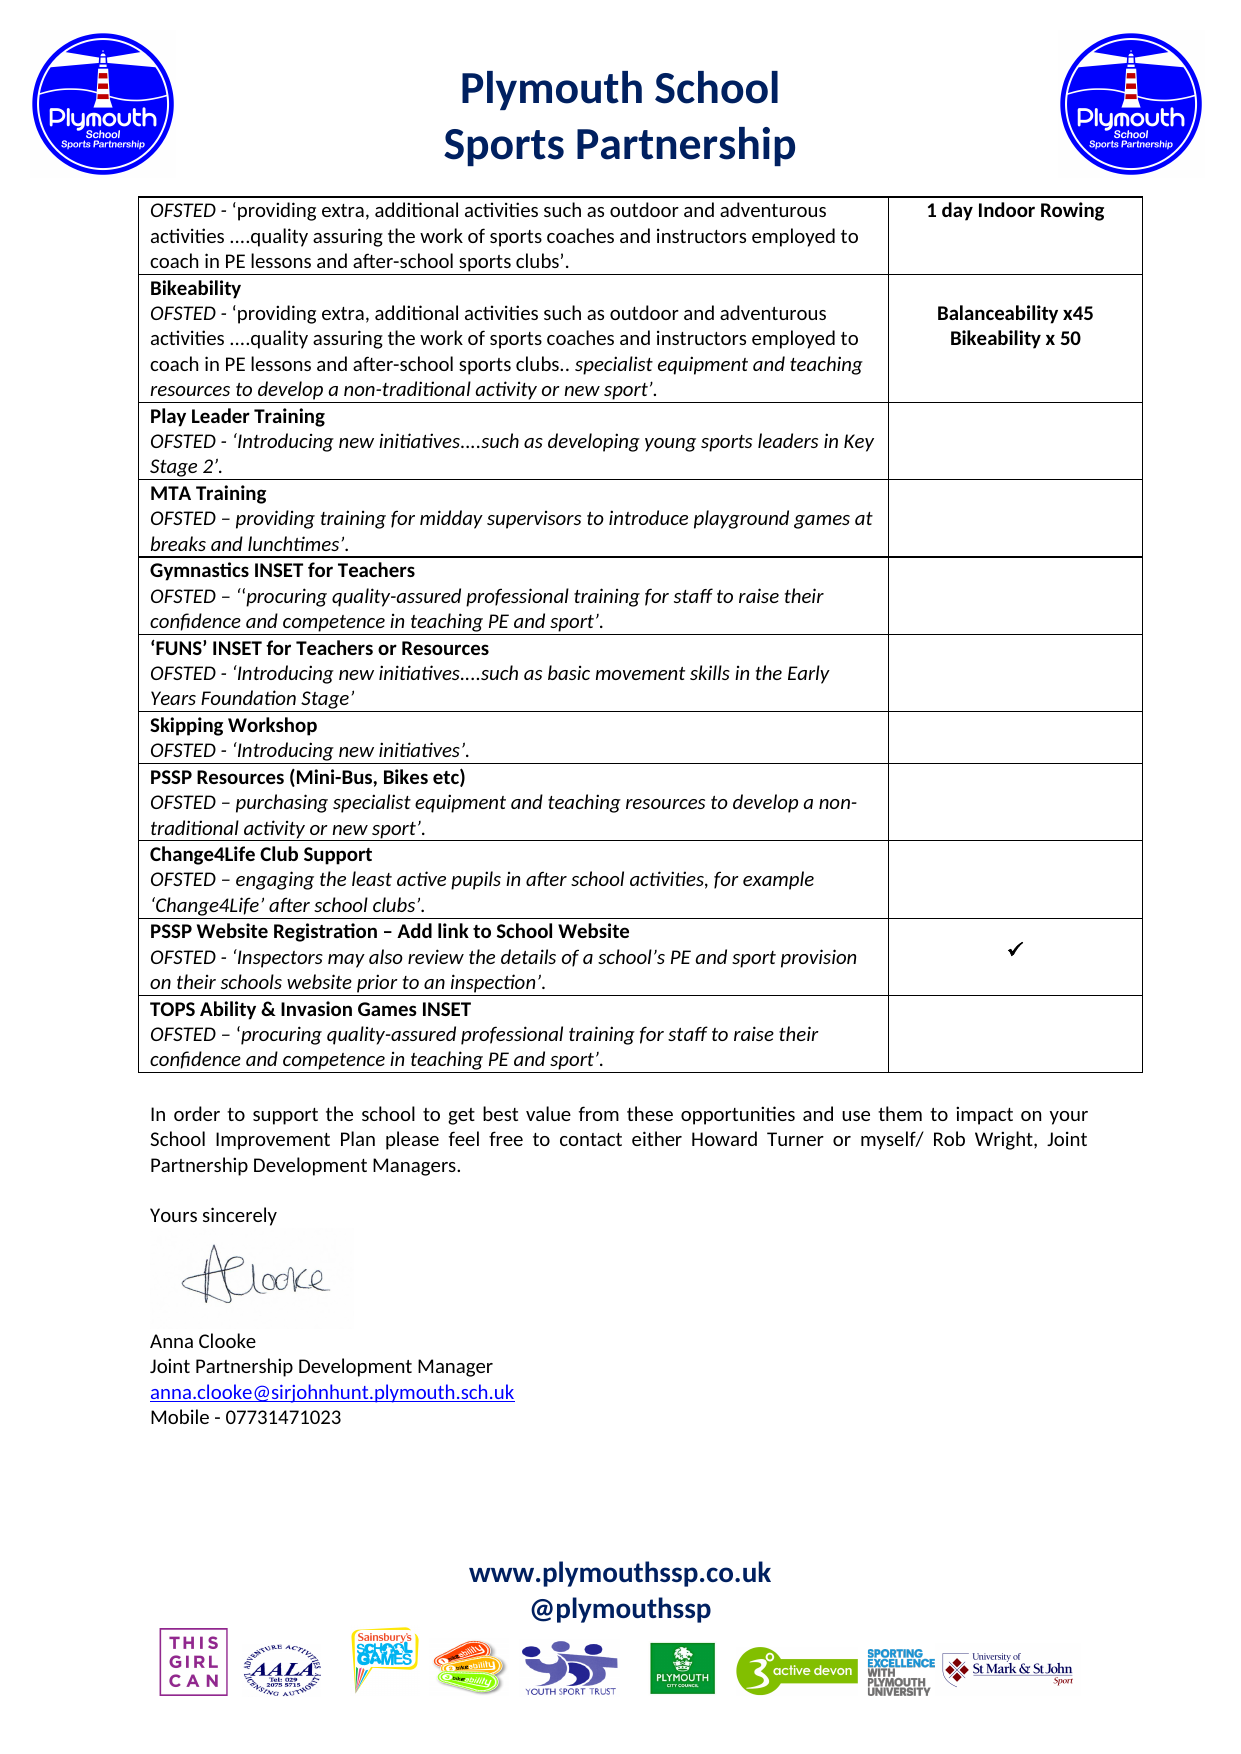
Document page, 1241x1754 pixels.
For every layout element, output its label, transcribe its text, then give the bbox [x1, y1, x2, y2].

table_cell [889, 480, 1142, 556]
picture [735, 1647, 859, 1696]
text Anna Clooke [150, 1328, 1090, 1353]
table_cell [889, 635, 1142, 711]
picture [159, 1628, 228, 1696]
text In order to support the school to get best value from these opportunities and use them to impact on your School Improvement Plan please feel free to contact either Howard Turner or myself/ Rob Wright, Joint Partnership Development Managers. [150, 1101, 1090, 1177]
table_cell [889, 558, 1142, 634]
table_cell [889, 996, 1142, 1072]
table_cell [889, 764, 1142, 840]
table_cell ‘FUNS’ INSET for Teachers or Resources OFSTED - ‘Introducing new initiatives....such as basic movement skills in the Early Years Foundation Stage’ [139, 635, 888, 711]
table_cell [889, 919, 1142, 995]
text anna.clooke@sirjohnhunt.plymouth.sch.uk [150, 1379, 1090, 1404]
table_cell TOPS Ability & Invasion Games INSET OFSTED – ‘procuring quality-assured professional training for staff to raise their confidence and competence in teaching PE and sport’. [139, 996, 888, 1072]
table_cell PSSP Website Registration – Add link to School Website OFSTED - ‘Inspectors may also review the details of a school’s PE and sport provision on their schools website prior to an inspection’. [139, 919, 888, 995]
table_cell Play Leader Training OFSTED - ‘Introducing new initiatives....such as developing young sports leaders in Key Stage 2’. [139, 403, 888, 479]
table_cell Bikeability OFSTED - ‘providing extra, additional activities such as outdoor and adventurous activities ....quality assuring the work of sports coaches and instructors employed to coach in PE lessons and after-school sports clubs.. specialist equipment and teaching resources to develop a non-traditional activity or new sport’. [139, 275, 888, 402]
picture [29, 30, 177, 178]
table_cell Skipping Workshop OFSTED - ‘Introducing new initiatives’. [139, 712, 888, 763]
text Joint Partnership Development Manager [150, 1353, 1090, 1379]
table_cell [889, 841, 1142, 917]
table_cell 1 day Indoor Rowing [889, 198, 1142, 274]
table_cell [889, 712, 1142, 763]
picture [648, 1641, 717, 1696]
picture [349, 1625, 421, 1696]
picture [150, 1228, 354, 1329]
table_cell Balanceability x45 Bikeability x 50 [889, 275, 1142, 402]
picture [867, 1643, 1082, 1696]
table_cell MTA Training OFSTED – providing training for midday supervisors to introduce playground games at breaks and lunchtimes’. [139, 480, 888, 556]
table_cell Gymnastics INSET for Teachers OFSTED – ‘‘procuring quality-assured professional training for staff to raise their confidence and competence in teaching PE and sport’. [139, 558, 888, 634]
table_cell PSSP Resources (Mini-Bus, Bikes etc) OFSTED – purchasing specialist equipment and teaching resources to develop a non-traditional activity or new sport’. [139, 764, 888, 840]
table_cell Change4Life Club Support OFSTED – engaging the least active pupils in after school activities, for example ‘Change4Life’ after school clubs’. [139, 841, 888, 917]
picture [1057, 30, 1205, 178]
text Yours sincerely [150, 1203, 1090, 1228]
table_cell [889, 403, 1142, 479]
text Mobile - 07731471023 [150, 1404, 1090, 1430]
